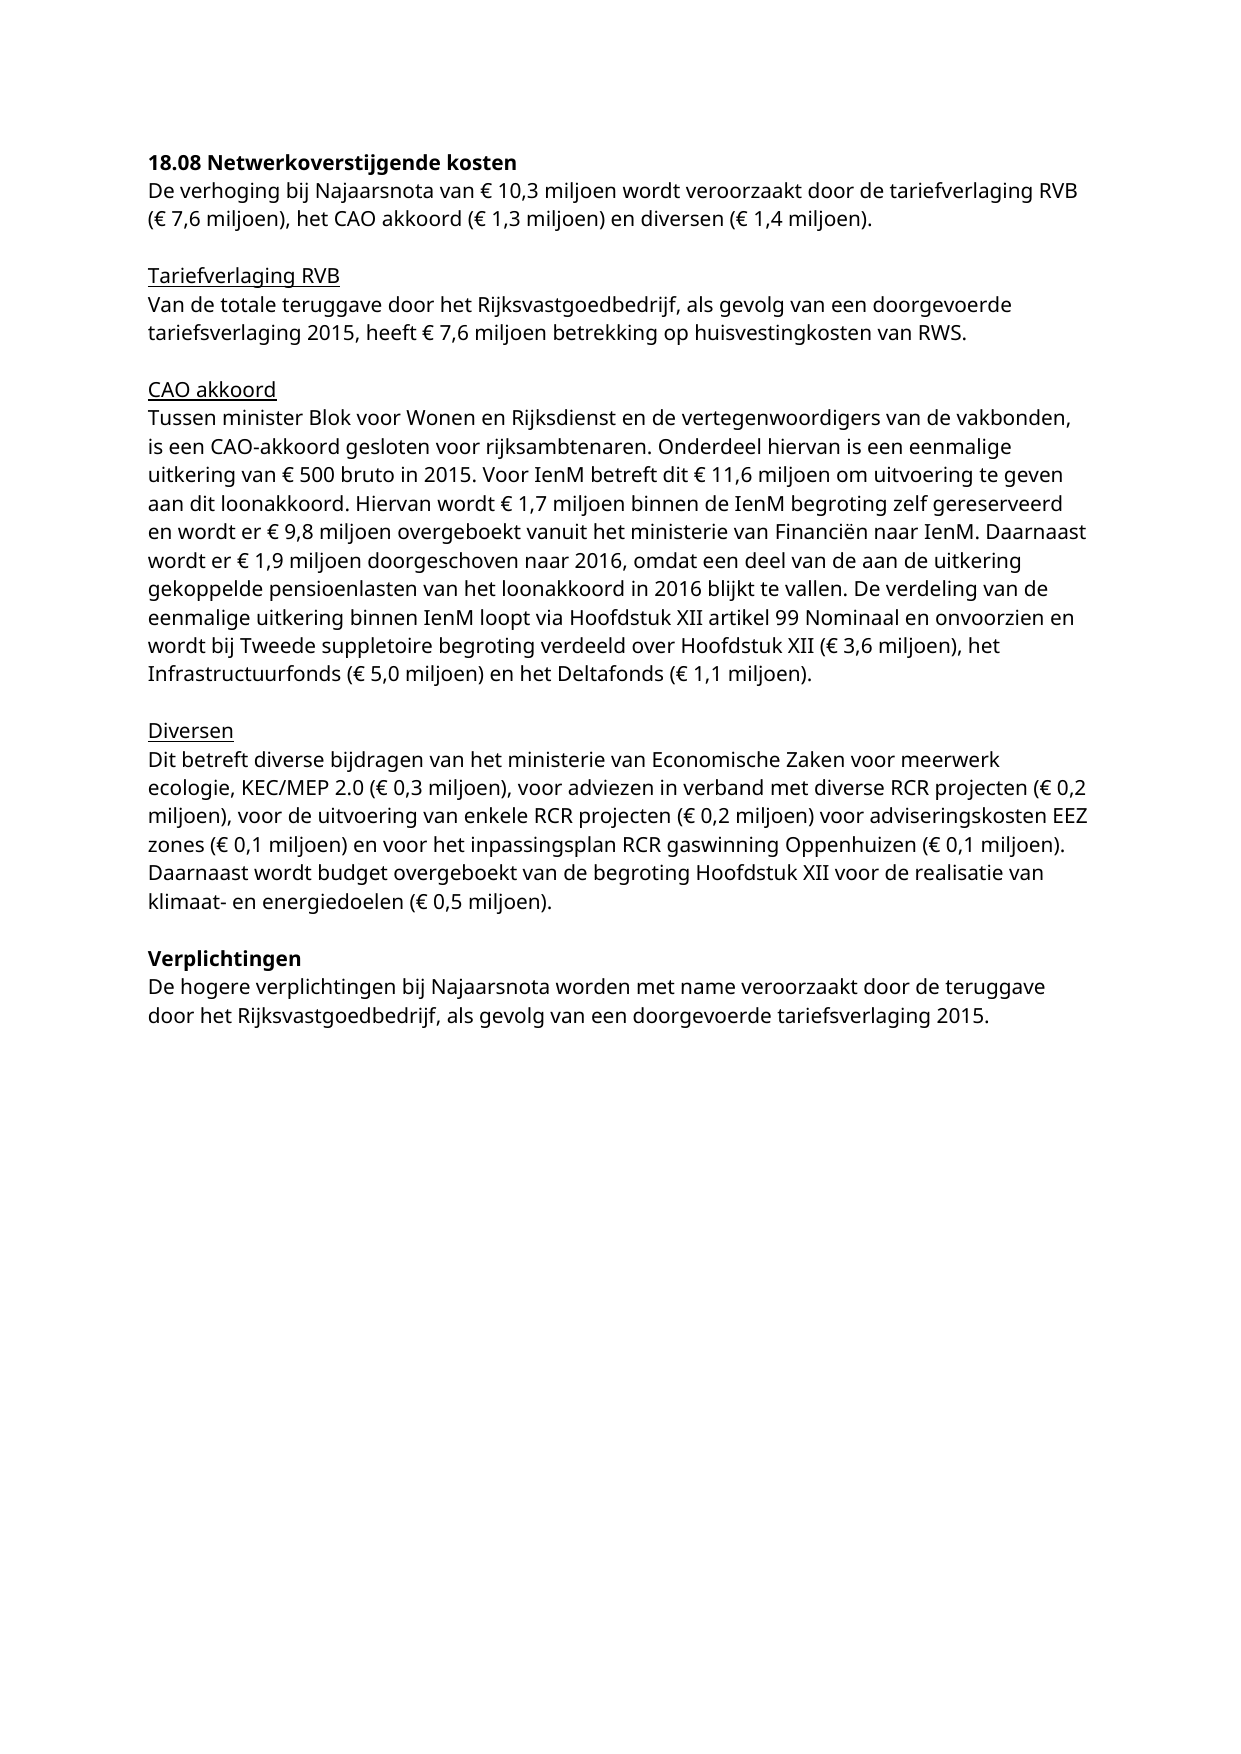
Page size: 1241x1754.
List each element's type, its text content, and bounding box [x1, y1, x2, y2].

text Dit betreft diverse bijdragen van het ministerie van Economische Zaken voor meerwerk ecologie, KEC/MEP 2.0 (€ 0,3 miljoen), voor adviezen in verband met diverse RCR projecten (€ 0,2 miljoen), voor de uitvoering van enkele RCR projecten (€ 0,2 miljoen) voor adviseringskosten EEZ zones (€ 0,1 miljoen) en voor het inpassingsplan RCR gaswinning Oppenhuizen (€ 0,1 miljoen). Daarnaast wordt budget overgeboekt van de begroting Hoofdstuk XII voor de realisatie van klimaat- en energiedoelen (€ 0,5 miljoen). [148, 745, 1093, 915]
text Tariefverlaging RVB [148, 261, 1093, 290]
text CAO akkoord [148, 375, 1093, 403]
text Tussen minister Blok voor Wonen en Rijksdienst en de vertegenwoordigers van de vakbonden, is een CAO-akkoord gesloten voor rijksambtenaren. Onderdeel hiervan is een eenmalige uitkering van € 500 bruto in 2015. Voor IenM betreft dit € 11,6 miljoen om uitvoering te geven aan dit loonakkoord. Hiervan wordt € 1,7 miljoen binnen de IenM begroting zelf gereserveerd en wordt er € 9,8 miljoen overgeboekt vanuit het ministerie van Financiën naar IenM. Daarnaast wordt er € 1,9 miljoen doorgeschoven naar 2016, omdat een deel van de aan de uitkering gekoppelde pensioenlasten van het loonakkoord in 2016 blijkt te vallen. De verdeling van de eenmalige uitkering binnen IenM loopt via Hoofdstuk XII artikel 99 Nominaal en onvoorzien en wordt bij Tweede suppletoire begroting verdeeld over Hoofdstuk XII (€ 3,6 miljoen), het Infrastructuurfonds (€ 5,0 miljoen) en het Deltafonds (€ 1,1 miljoen). [148, 403, 1093, 688]
text De hogere verplichtingen bij Najaarsnota worden met name veroorzaakt door de teruggave door het Rijksvastgoedbedrijf, als gevolg van een doorgevoerde tariefsverlaging 2015. [148, 972, 1093, 1029]
text 18.08 Netwerkoverstijgende kosten [148, 148, 1093, 176]
text Van de totale teruggave door het Rijksvastgoedbedrijf, als gevolg van een doorgevoerde tariefsverlaging 2015, heeft € 7,6 miljoen betrekking op huisvestingkosten van RWS. [148, 290, 1093, 347]
text Verplichtingen [148, 944, 1093, 972]
text De verhoging bij Najaarsnota van € 10,3 miljoen wordt veroorzaakt door de tariefverlaging RVB (€ 7,6 miljoen), het CAO akkoord (€ 1,3 miljoen) en diversen (€ 1,4 miljoen). [148, 176, 1093, 233]
text Diversen [148, 716, 1093, 745]
